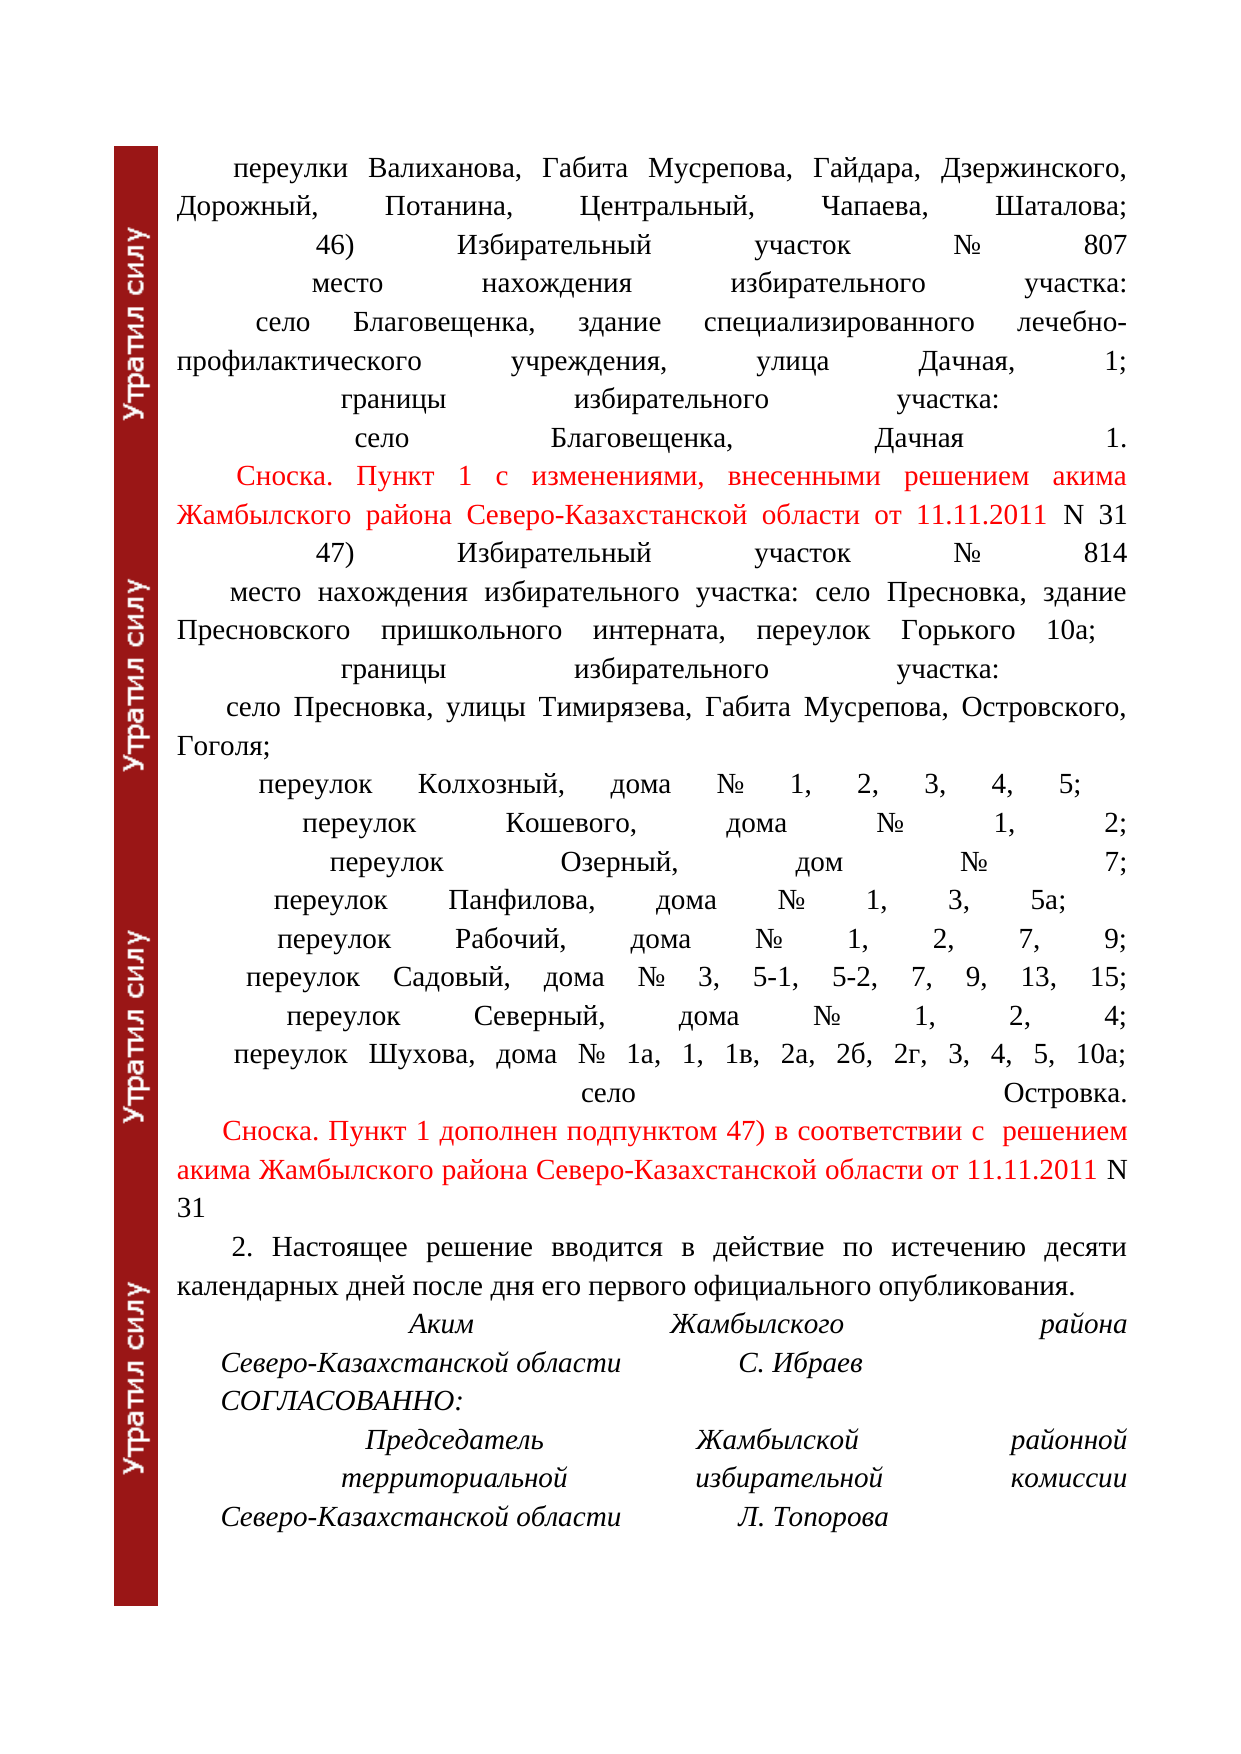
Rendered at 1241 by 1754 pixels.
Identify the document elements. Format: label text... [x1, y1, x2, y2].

text Аким Жамбылского района Северо-Казахстанской области С. Ибраев [112, 1306, 1128, 1378]
text Председатель Жамбылской районной территориальной избирательной комиссии Северо-Казахстанской области Л. Топорова [112, 1422, 1128, 1532]
picture [114, 1417, 158, 1422]
text СОГЛАСОВАННО: [112, 1383, 1128, 1417]
picture [114, 1532, 158, 1606]
picture [114, 1301, 158, 1306]
picture [114, 146, 158, 150]
picture [114, 1378, 158, 1383]
